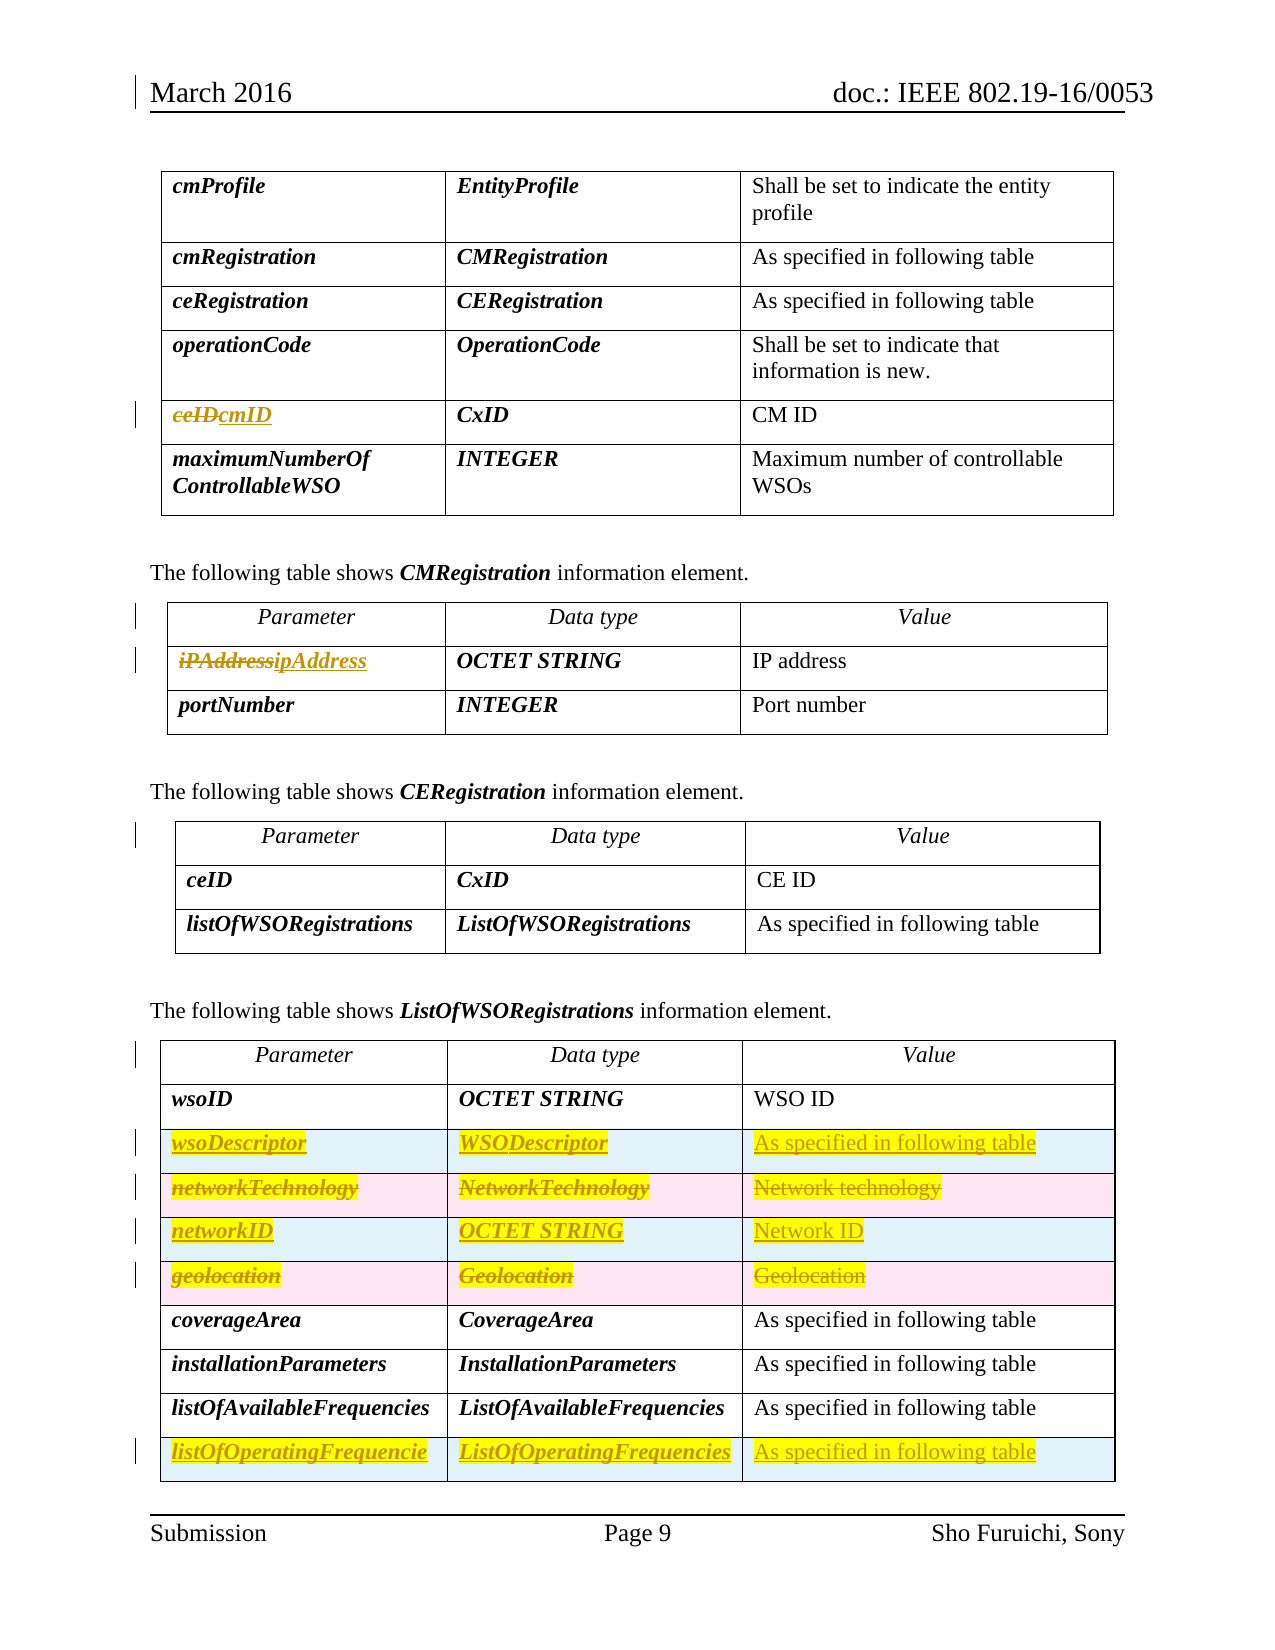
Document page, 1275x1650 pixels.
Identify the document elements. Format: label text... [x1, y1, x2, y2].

table_cell cmRegistration [162, 243, 445, 286]
table_cell Port number [741, 691, 1107, 734]
table_header Value [743, 1041, 1114, 1084]
text The following table shows ListOfWSORegistrations information element. [150, 997, 1125, 1024]
table_cell listOfWSORegistrations [176, 910, 445, 953]
table_header Value [741, 603, 1107, 646]
table_cell operationCode [162, 331, 445, 400]
table_header Parameter [168, 603, 445, 646]
table_cell As specified in following table [743, 1306, 1114, 1349]
table_cell As specified in following table [746, 910, 1099, 953]
table_cell IP address [741, 647, 1107, 690]
table_cell ceID [176, 866, 445, 909]
table_cell Maximum number of controllable WSOs [741, 445, 1113, 515]
table_cell Shall be set to indicate the entity profile [741, 172, 1113, 242]
table_cell As specified in following table [741, 287, 1113, 330]
table_cell EntityProfile [446, 172, 740, 242]
table_header Data type [446, 603, 740, 646]
table_cell coverageArea [161, 1306, 447, 1349]
table_cell listOfAvailableFrequencies [161, 1394, 447, 1437]
table_cell INTEGER [446, 445, 740, 515]
table_cell CMRegistration [446, 243, 740, 286]
table_cell Shall be set to indicate that information is new. [741, 331, 1113, 400]
table_header Data type [448, 1041, 742, 1084]
table_cell OCTET STRING [446, 647, 740, 690]
table_cell As specified in following table [743, 1394, 1114, 1437]
table_cell As specified in following table [743, 1350, 1114, 1393]
table_cell CxID [446, 401, 740, 444]
table_cell INTEGER [446, 691, 740, 734]
table_cell ceRegistration [162, 287, 445, 330]
table_cell ListOfAvailableFrequencies [448, 1394, 742, 1437]
table_header Data type [446, 822, 745, 865]
table_cell InstallationParameters [448, 1350, 742, 1393]
table_cell wsoID [161, 1085, 447, 1128]
table_cell ListOfWSORegistrations [446, 910, 745, 953]
table_cell As specified in following table [741, 243, 1113, 286]
table_header Parameter [161, 1041, 447, 1084]
table_cell CM ID [741, 401, 1113, 444]
table_cell [162, 401, 445, 444]
table_cell cmProfile [162, 172, 445, 242]
table_cell installationParameters [161, 1350, 447, 1393]
text The following table shows CMRegistration information element. [150, 559, 1125, 585]
table_cell WSO ID [743, 1085, 1114, 1128]
table_cell CE ID [746, 866, 1099, 909]
table_cell portNumber [168, 691, 445, 734]
text The following table shows CERegistration information element. [150, 778, 1125, 804]
table_cell CoverageArea [448, 1306, 742, 1349]
table_cell OperationCode [446, 331, 740, 400]
table_cell [168, 647, 445, 690]
table_header Parameter [176, 822, 445, 865]
table_cell maximumNumberOf ControllableWSO [162, 445, 445, 515]
table_cell CxID [446, 866, 745, 909]
table_cell CERegistration [446, 287, 740, 330]
table_cell OCTET STRING [448, 1085, 742, 1128]
table_header Value [746, 822, 1099, 865]
